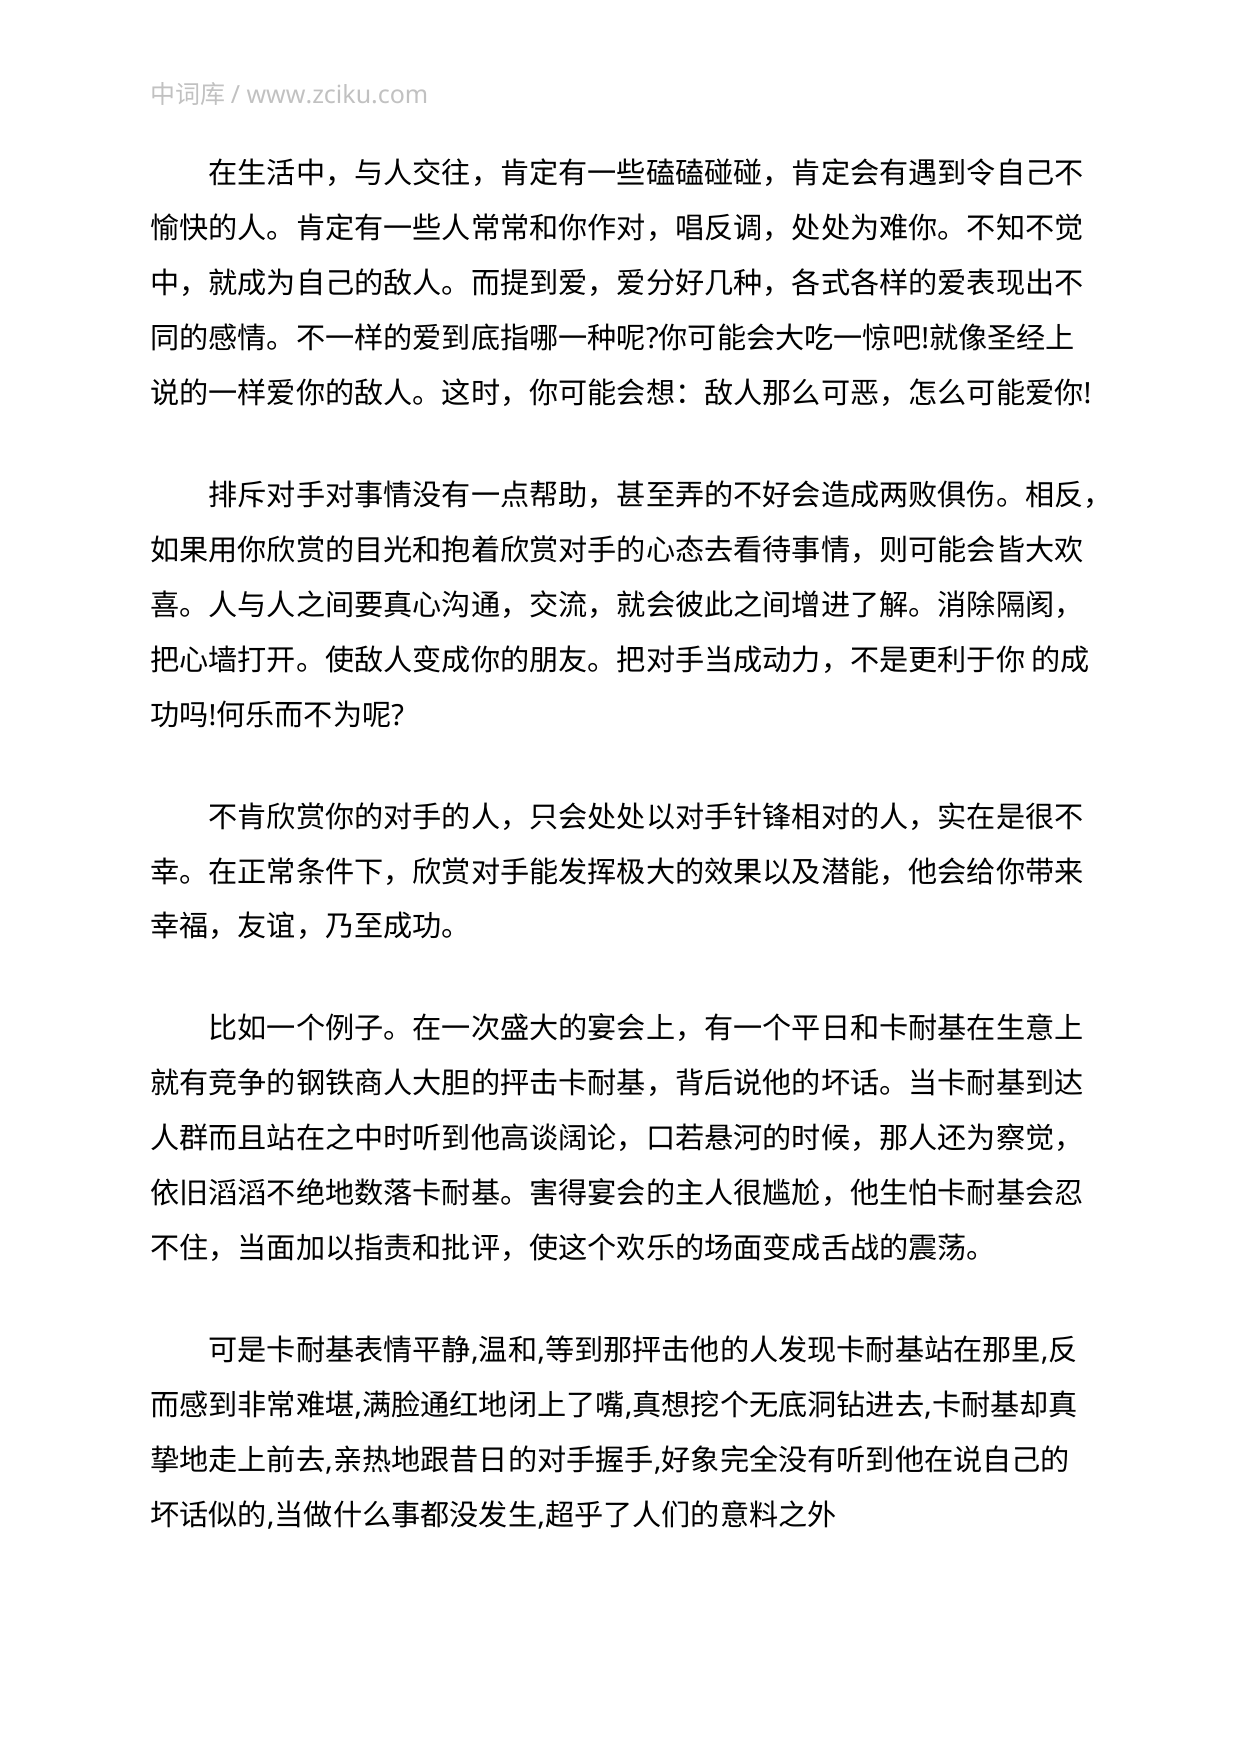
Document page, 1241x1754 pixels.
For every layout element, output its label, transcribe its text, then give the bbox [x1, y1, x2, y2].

text 排斥对手对事情没有一点帮助，甚至弄的不好会造成两败俱伤。相反，如果用你欣赏的目光和抱着欣赏对手的心态去看待事情，则可能会皆大欢喜。人与人之间要真心沟通，交流，就会彼此之间增进了解。消除隔阂，把心墙打开。使敌人变成你的朋友。把对手当成动力，不是更利于你 的成功吗!何乐而不为呢? [150, 472, 1090, 734]
text 比如一个例子。在一次盛大的宴会上，有一个平日和卡耐基在生意上就有竞争的钢铁商人大胆的抨击卡耐基，背后说他的坏话。当卡耐基到达人群而且站在之中时听到他高谈阔论，口若悬河的时候，那人还为察觉，依旧滔滔不绝地数落卡耐基。害得宴会的主人很尴尬，他生怕卡耐基会忍不住，当面加以指责和批评，使这个欢乐的场面变成舌战的震荡。 [150, 1005, 1090, 1267]
text 可是卡耐基表情平静,温和,等到那抨击他的人发现卡耐基站在那里,反而感到非常难堪,满脸通红地闭上了嘴,真想挖个无底洞钻进去,卡耐基却真挚地走上前去,亲热地跟昔日的对手握手,好象完全没有听到他在说自己的坏话似的,当做什么事都没发生,超乎了人们的意料之外 [150, 1326, 1090, 1533]
text 不肯欣赏你的对手的人，只会处处以对手针锋相对的人，实在是很不幸。在正常条件下，欣赏对手能发挥极大的效果以及潜能，他会给你带来幸福，友谊，乃至成功。 [150, 793, 1090, 945]
text 在生活中，与人交往，肯定有一些磕磕碰碰，肯定会有遇到令自己不愉快的人。肯定有一些人常常和你作对，唱反调，处处为难你。不知不觉中，就成为自己的敌人。而提到爱，爱分好几种，各式各样的爱表现出不同的感情。不一样的爱到底指哪一种呢?你可能会大吃一惊吧!就像圣经上说的一样爱你的敌人。这时，你可能会想：敌人那么可恶，怎么可能爱你! [150, 150, 1090, 412]
